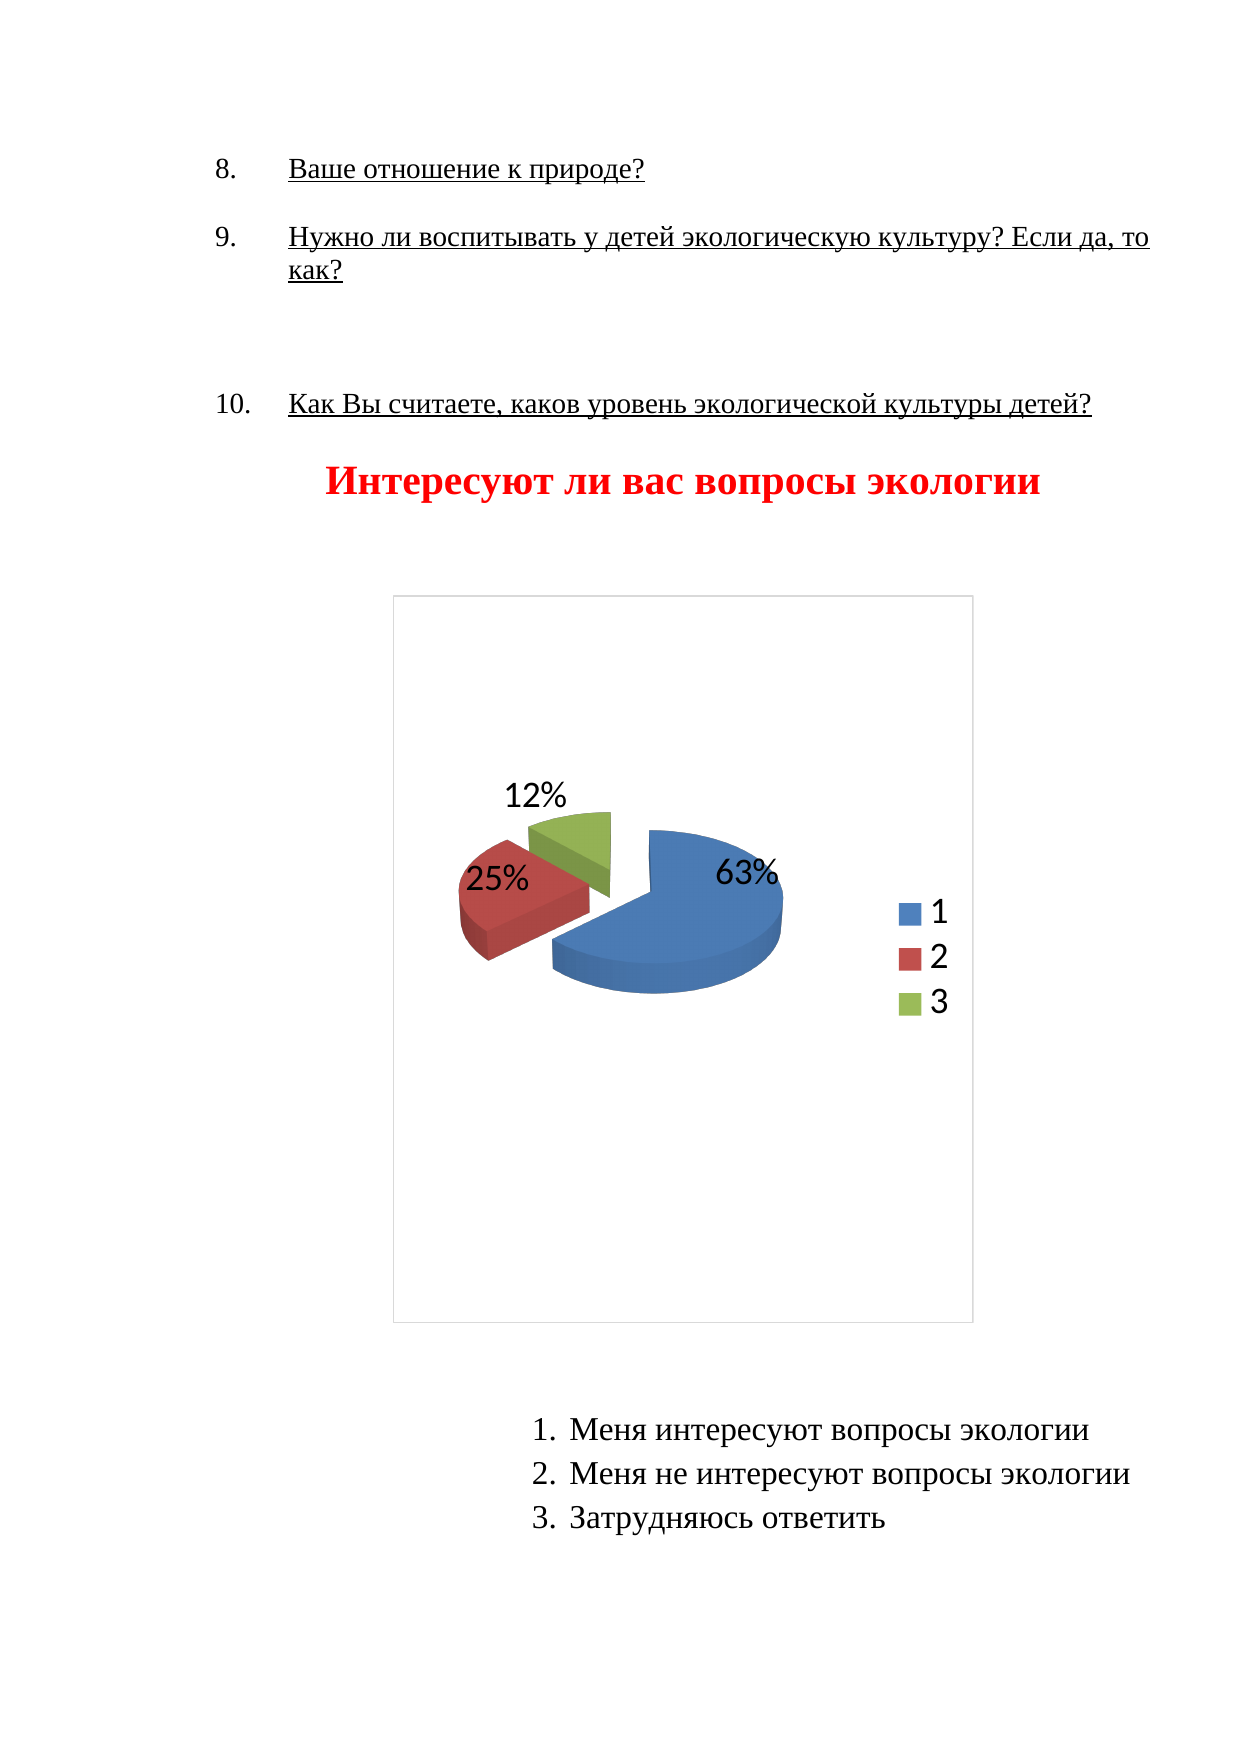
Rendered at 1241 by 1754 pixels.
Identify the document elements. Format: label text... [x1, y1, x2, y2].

list Меня интересуют вопросы экологии [532, 1409, 1152, 1448]
list Ваше отношение к природе? [215, 152, 1152, 185]
list Меня не интересуют вопросы экологии [532, 1453, 1152, 1492]
text Интересуют ли вас вопросы экологии [215, 456, 1152, 503]
list Нужно ли воспитывать у детей экологическую культуру? Если да, то как? [215, 219, 1152, 286]
list Затрудняюсь ответить [532, 1497, 1152, 1536]
list Как Вы считаете, каков уровень экологической культуры детей? [215, 386, 1152, 420]
